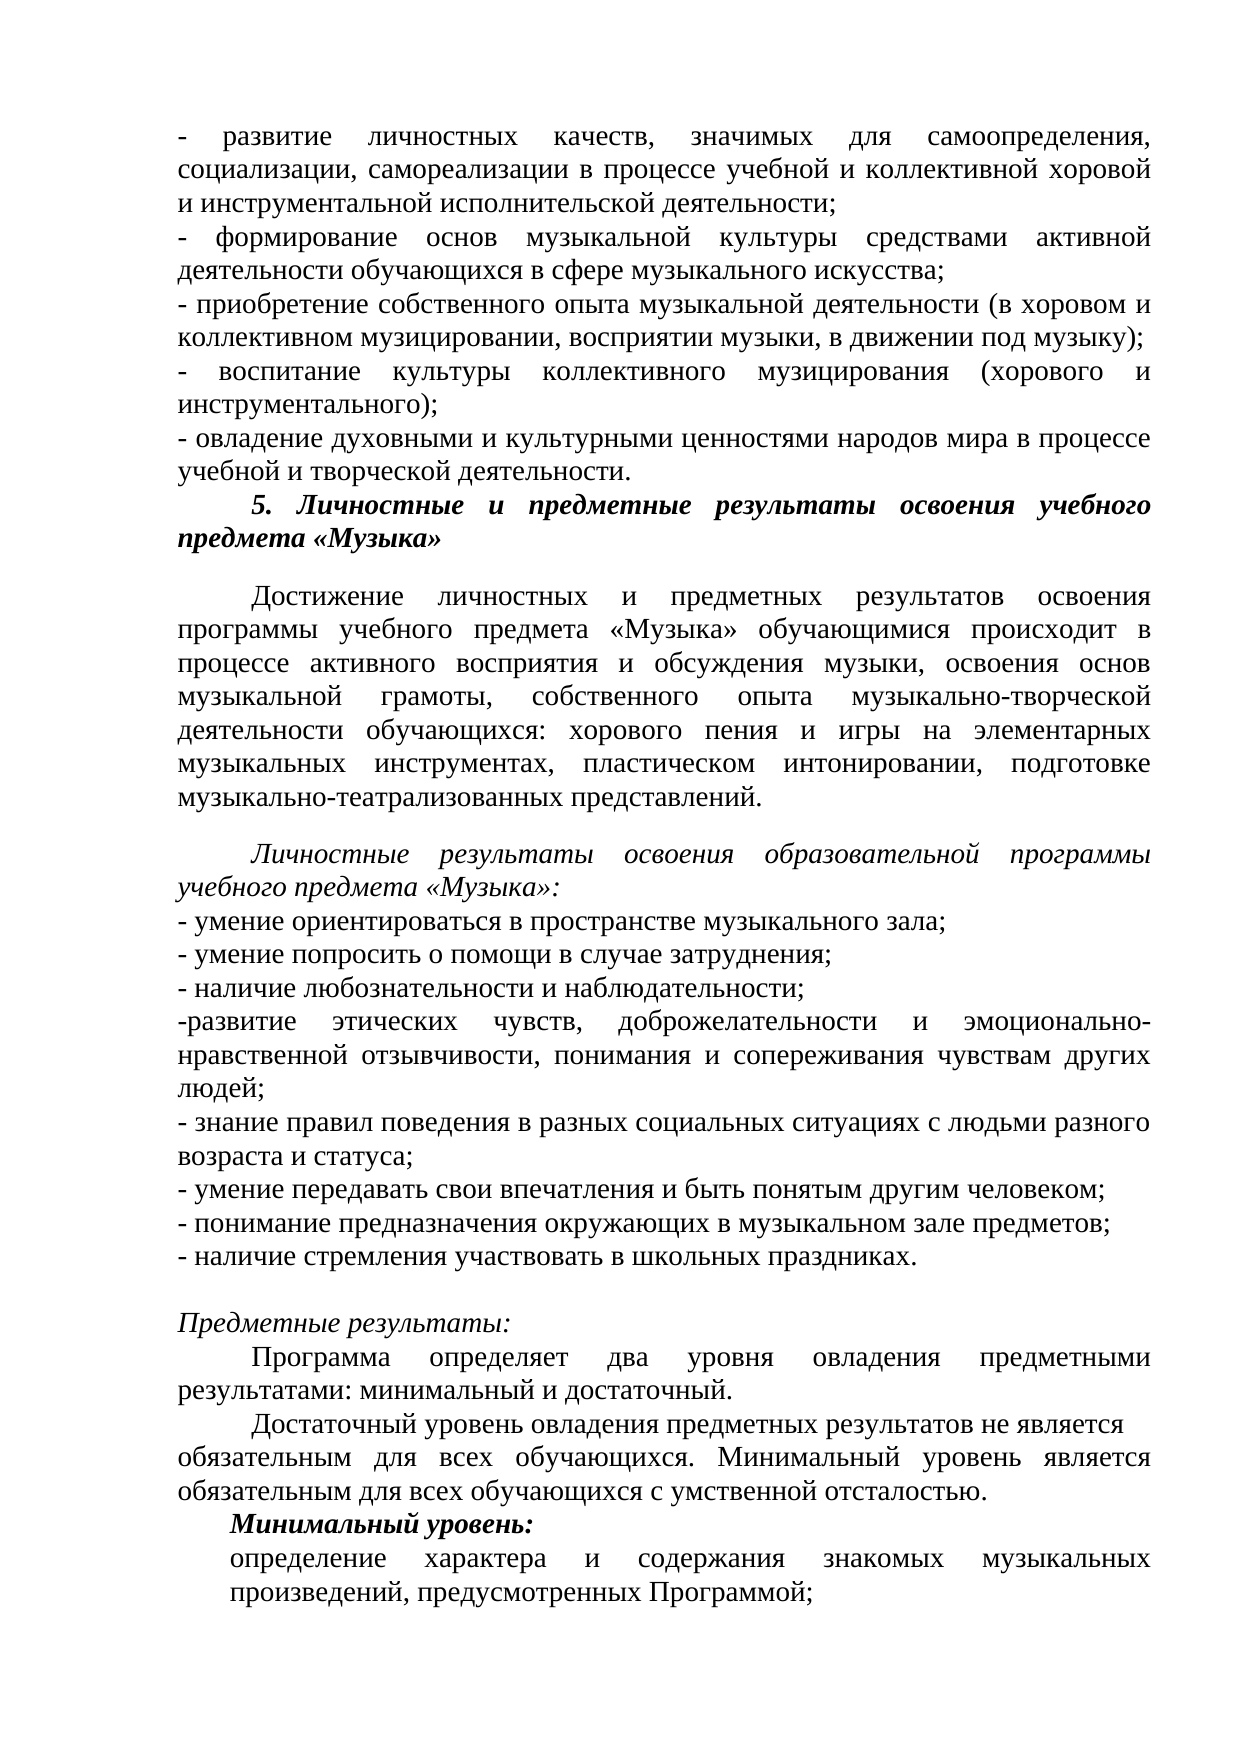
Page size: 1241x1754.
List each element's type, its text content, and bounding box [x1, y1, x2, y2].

text Программа определяет два уровня овладения предметными результатами: минимальный и достаточный. [177, 1339, 1152, 1406]
text - умение передавать свои впечатления и быть понятым другим человеком; [177, 1171, 1152, 1205]
text Предметные результаты: [177, 1305, 1152, 1339]
text - приобретение собственного опыта музыкальной деятельности (в хоровом и коллективном музицировании, восприятии музыки, в движении под музыку); [177, 286, 1152, 353]
text - знание правил поведения в разных социальных ситуациях с людьми разного возраста и статуса; [177, 1104, 1152, 1171]
text 5. Личностные и предметные результаты освоения учебного предмета «Музыка» [177, 487, 1152, 554]
text Достижение личностных и предметных результатов освоения программы учебного предмета «Музыка» обучающимися происходит в процессе активного восприятия и обсуждения музыки, освоения основ музыкальной грамоты, собственного опыта музыкально-творческой деятельности обучающихся: хорового пения и игры на элементарных музыкальных инструментах, пластическом интонировании, подготовке музыкально-театрализованных представлений. [177, 578, 1152, 812]
text - понимание предназначения окружающих в музыкальном зале предметов; [177, 1205, 1152, 1238]
text - развитие личностных качеств, значимых для самоопределения, социализации, самореализации в процессе учебной и коллективной хоровой и инструментальной исполнительской деятельности; [177, 118, 1152, 219]
text - умение попросить о помощи в случае затруднения; [177, 936, 1152, 970]
text определение характера и содержания знакомых музыкальных произведений, предусмотренных Программой; [229, 1540, 1152, 1607]
text -развитие этических чувств, доброжелательности и эмоционально-нравственной отзывчивости, понимания и сопереживания чувствам других людей; [177, 1003, 1152, 1104]
text - умение ориентироваться в пространстве музыкального зала; [177, 903, 1152, 936]
text - наличие стремления участвовать в школьных праздниках. [177, 1238, 1152, 1272]
text Личностные результаты освоения образовательной программы учебного предмета «Музыка»: [177, 836, 1152, 903]
text Минимальный уровень: [229, 1507, 1152, 1540]
text - наличие любознательности и наблюдательности; [177, 970, 1152, 1003]
text - овладение духовными и культурными ценностями народов мира в процессе учебной и творческой деятельности. [177, 420, 1152, 487]
text - воспитание культуры коллективного музицирования (хорового и инструментального); [177, 353, 1152, 420]
text обязательным для всех обучающихся. Минимальный уровень является обязательным для всех обучающихся с умственной отсталостью. [177, 1439, 1152, 1507]
text Достаточный уровень овладения предметных результатов не является [177, 1406, 1152, 1439]
text - формирование основ музыкальной культуры средствами активной деятельности обучающихся в сфере музыкального искусства; [177, 219, 1152, 286]
